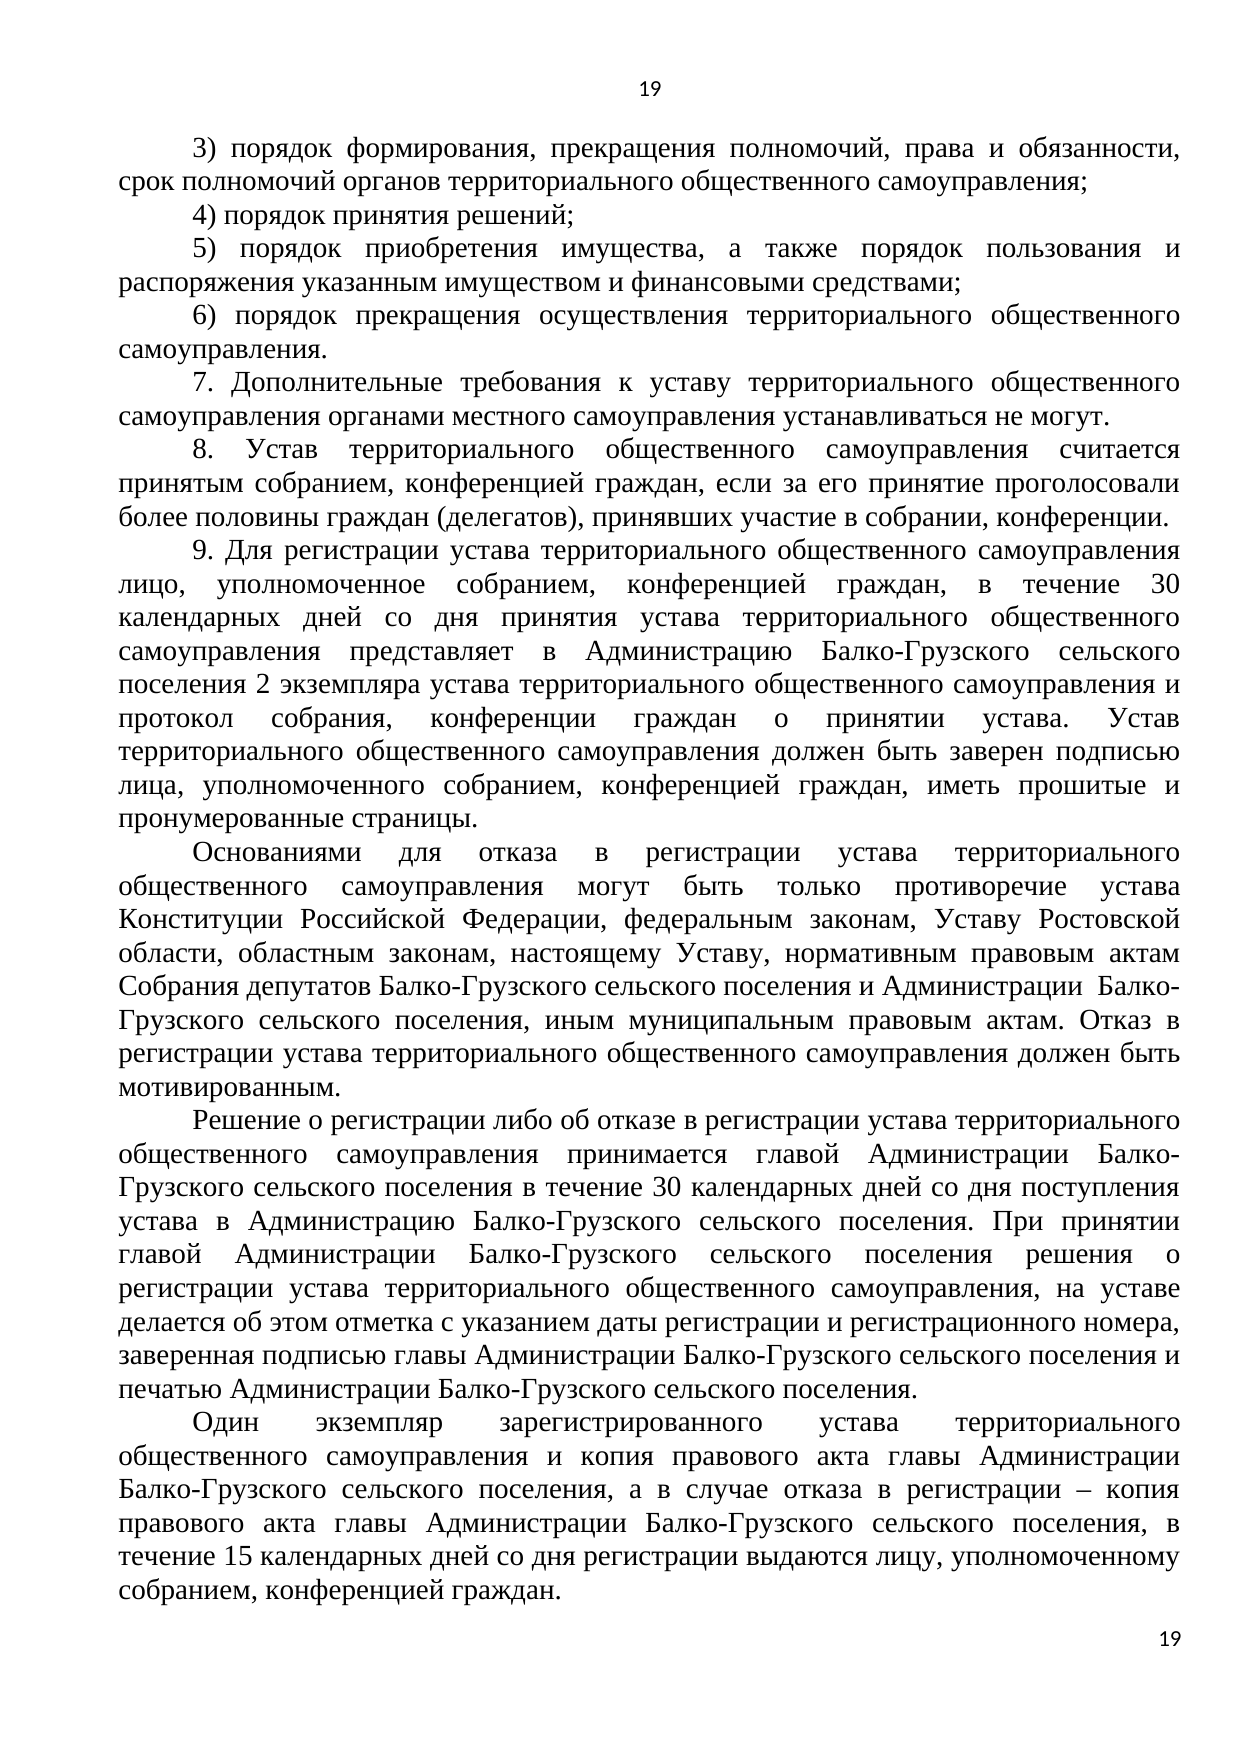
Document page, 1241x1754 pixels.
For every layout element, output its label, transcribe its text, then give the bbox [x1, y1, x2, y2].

text 8. Устав территориального общественного самоуправления считается принятым собранием, конференцией граждан, если за его принятие проголосовали более половины граждан (делегатов), принявших участие в собрании, конференции. [118, 432, 1181, 532]
text Решение о регистрации либо об отказе в регистрации устава территориального общественного самоуправления принимается главой Администрации Балко-Грузского сельского поселения в течение 30 календарных дней со дня поступления устава в Администрацию Балко-Грузского сельского поселения. При принятии главой Администрации Балко-Грузского сельского поселения решения о регистрации устава территориального общественного самоуправления, на уставе делается об этом отметка с указанием даты регистрации и регистрационного номера, заверенная подписью главы Администрации Балко-Грузского сельского поселения и печатью Администрации Балко-Грузского сельского поселения. [118, 1102, 1181, 1404]
text 3) порядок формирования, прекращения полномочий, права и обязанности, срок полномочий органов территориального общественного самоуправления; [118, 130, 1181, 197]
text 5) порядок приобретения имущества, а также порядок пользования и распоряжения указанным имуществом и финансовыми средствами; [118, 230, 1181, 297]
text Основаниями для отказа в регистрации устава территориального общественного самоуправления могут быть только противоречие устава Конституции Российской Федерации, федеральным законам, Уставу Ростовской области, областным законам, настоящему Уставу, нормативным правовым актам Собрания депутатов Балко-Грузского сельского поселения и Администрации Балко-Грузского сельского поселения, иным муниципальным правовым актам. Отказ в регистрации устава территориального общественного самоуправления должен быть мотивированным. [118, 834, 1181, 1102]
text 4) порядок принятия решений; [118, 197, 1181, 230]
text 7. Дополнительные требования к уставу территориального общественного самоуправления органами местного самоуправления устанавливаться не могут. [118, 364, 1181, 432]
text Один экземпляр зарегистрированного устава территориального общественного самоуправления и копия правового акта главы Администрации Балко-Грузского сельского поселения, а в случае отказа в регистрации – копия правового акта главы Администрации Балко-Грузского сельского поселения, в течение 15 календарных дней со дня регистрации выдаются лицу, уполномоченному собранием, конференцией граждан. [118, 1404, 1181, 1606]
text 6) порядок прекращения осуществления территориального общественного самоуправления. [118, 297, 1181, 364]
text 9. Для регистрации устава территориального общественного самоуправления лицо, уполномоченное собранием, конференцией граждан, в течение 30 календарных дней со дня принятия устава территориального общественного самоуправления представляет в Администрацию Балко-Грузского сельского поселения 2 экземпляра устава территориального общественного самоуправления и протокол собрания, конференции граждан о принятии устава. Устав территориального общественного самоуправления должен быть заверен подписью лица, уполномоченного собранием, конференцией граждан, иметь прошитые и пронумерованные страницы. [118, 532, 1181, 834]
